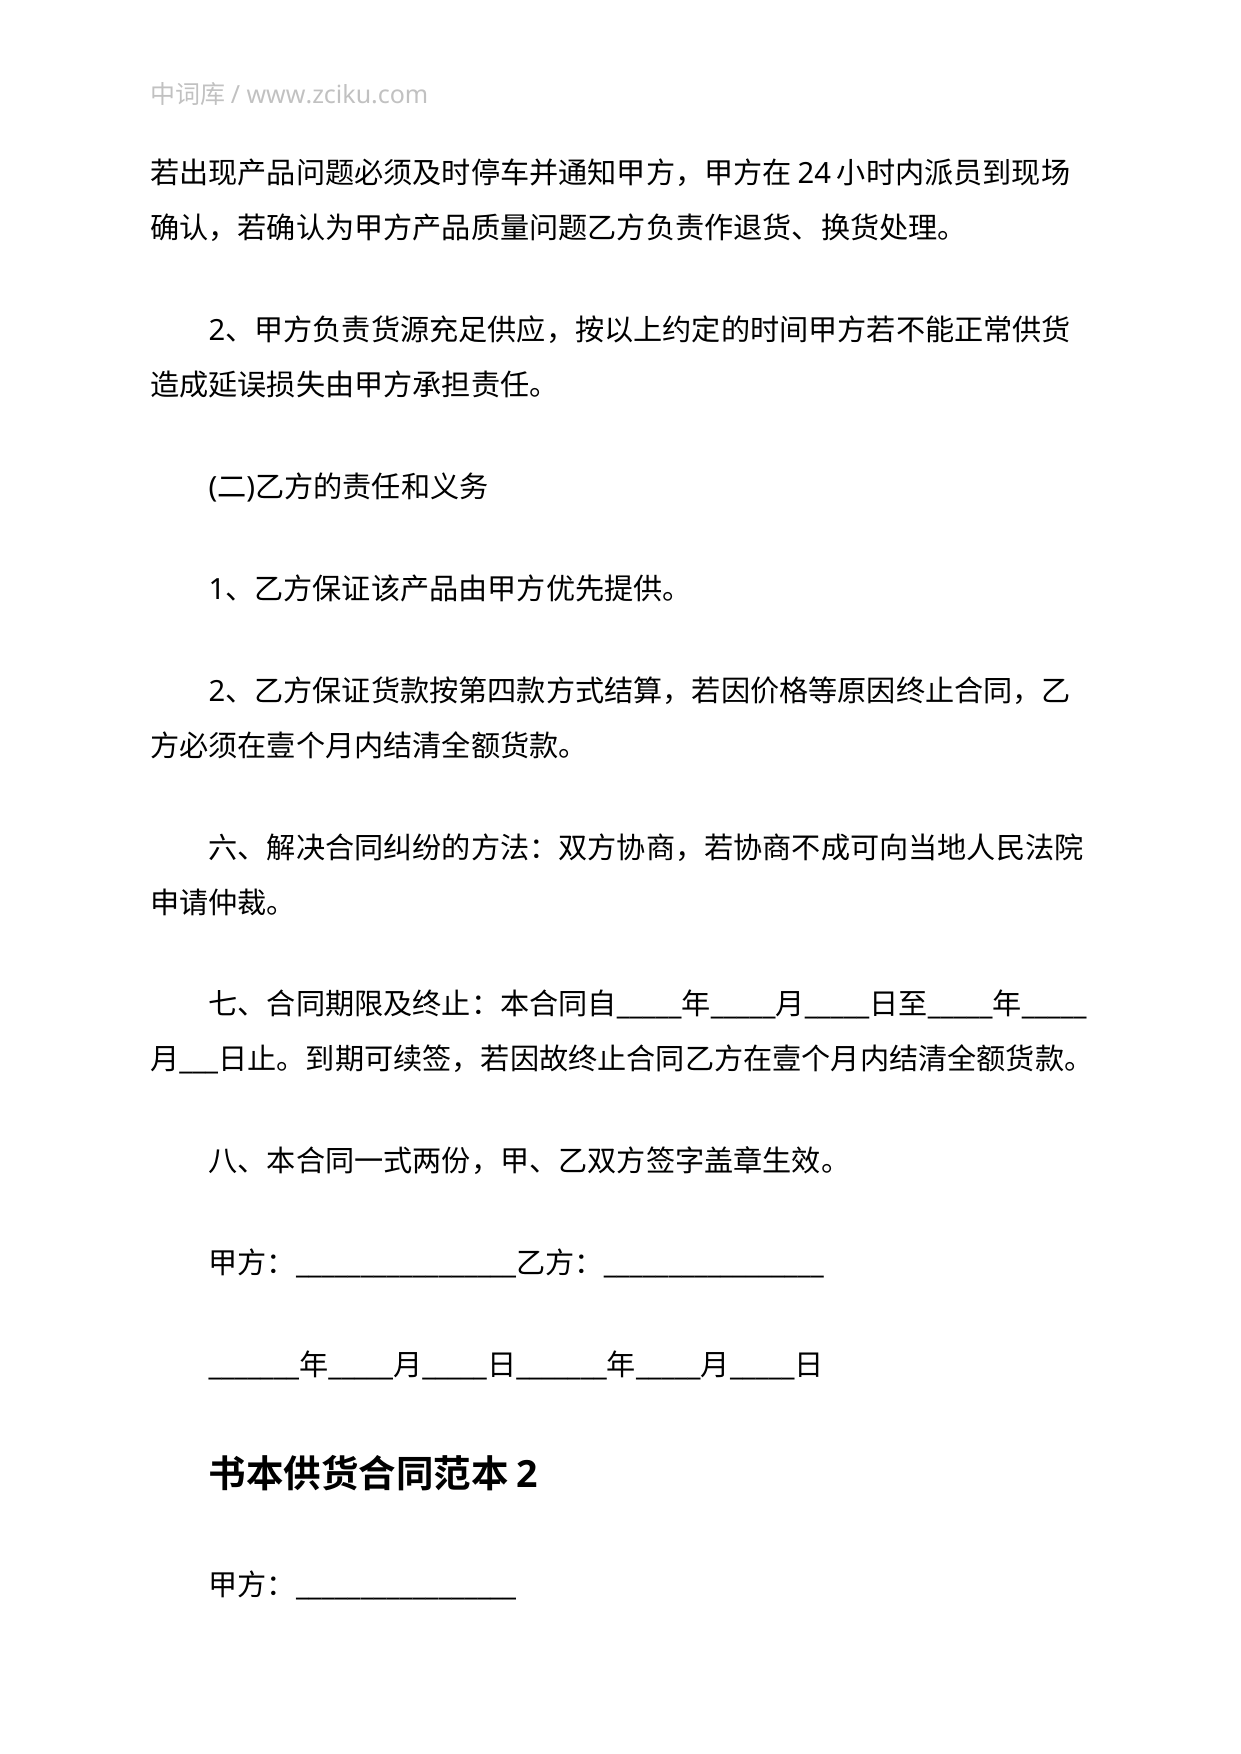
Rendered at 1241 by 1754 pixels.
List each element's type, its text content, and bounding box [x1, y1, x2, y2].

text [150, 150, 1090, 247]
text 八、本合同一式两份，甲、乙双方签字盖章生效。 [150, 1138, 1090, 1180]
text _______年_____月_____日_______年_____月_____日 [150, 1342, 1090, 1384]
text 甲方：_________________ [150, 1561, 1090, 1604]
text 七、合同期限及终止：本合同自_____年_____月_____日至_____年_____月___日止。到期可续签，若因故终止合同乙方在壹个月内结清全额货款。 [150, 981, 1090, 1078]
text 书本供货合同范本2 [150, 1444, 1090, 1498]
text 六、解决合同纠纷的方法：双方协商，若协商不成可向当地人民法院申请仲裁。 [150, 824, 1090, 921]
text 甲方：_________________乙方：_________________ [150, 1240, 1090, 1282]
text 1、乙方保证该产品由甲方优先提供。 [150, 566, 1090, 608]
text 2、乙方保证货款按第四款方式结算，若因价格等原因终止合同，乙方必须在壹个月内结清全额货款。 [150, 667, 1090, 765]
text 2、甲方负责货源充足供应，按以上约定的时间甲方若不能正常供货造成延误损失由甲方承担责任。 [150, 307, 1090, 404]
text (二)乙方的责任和义务 [150, 463, 1090, 506]
